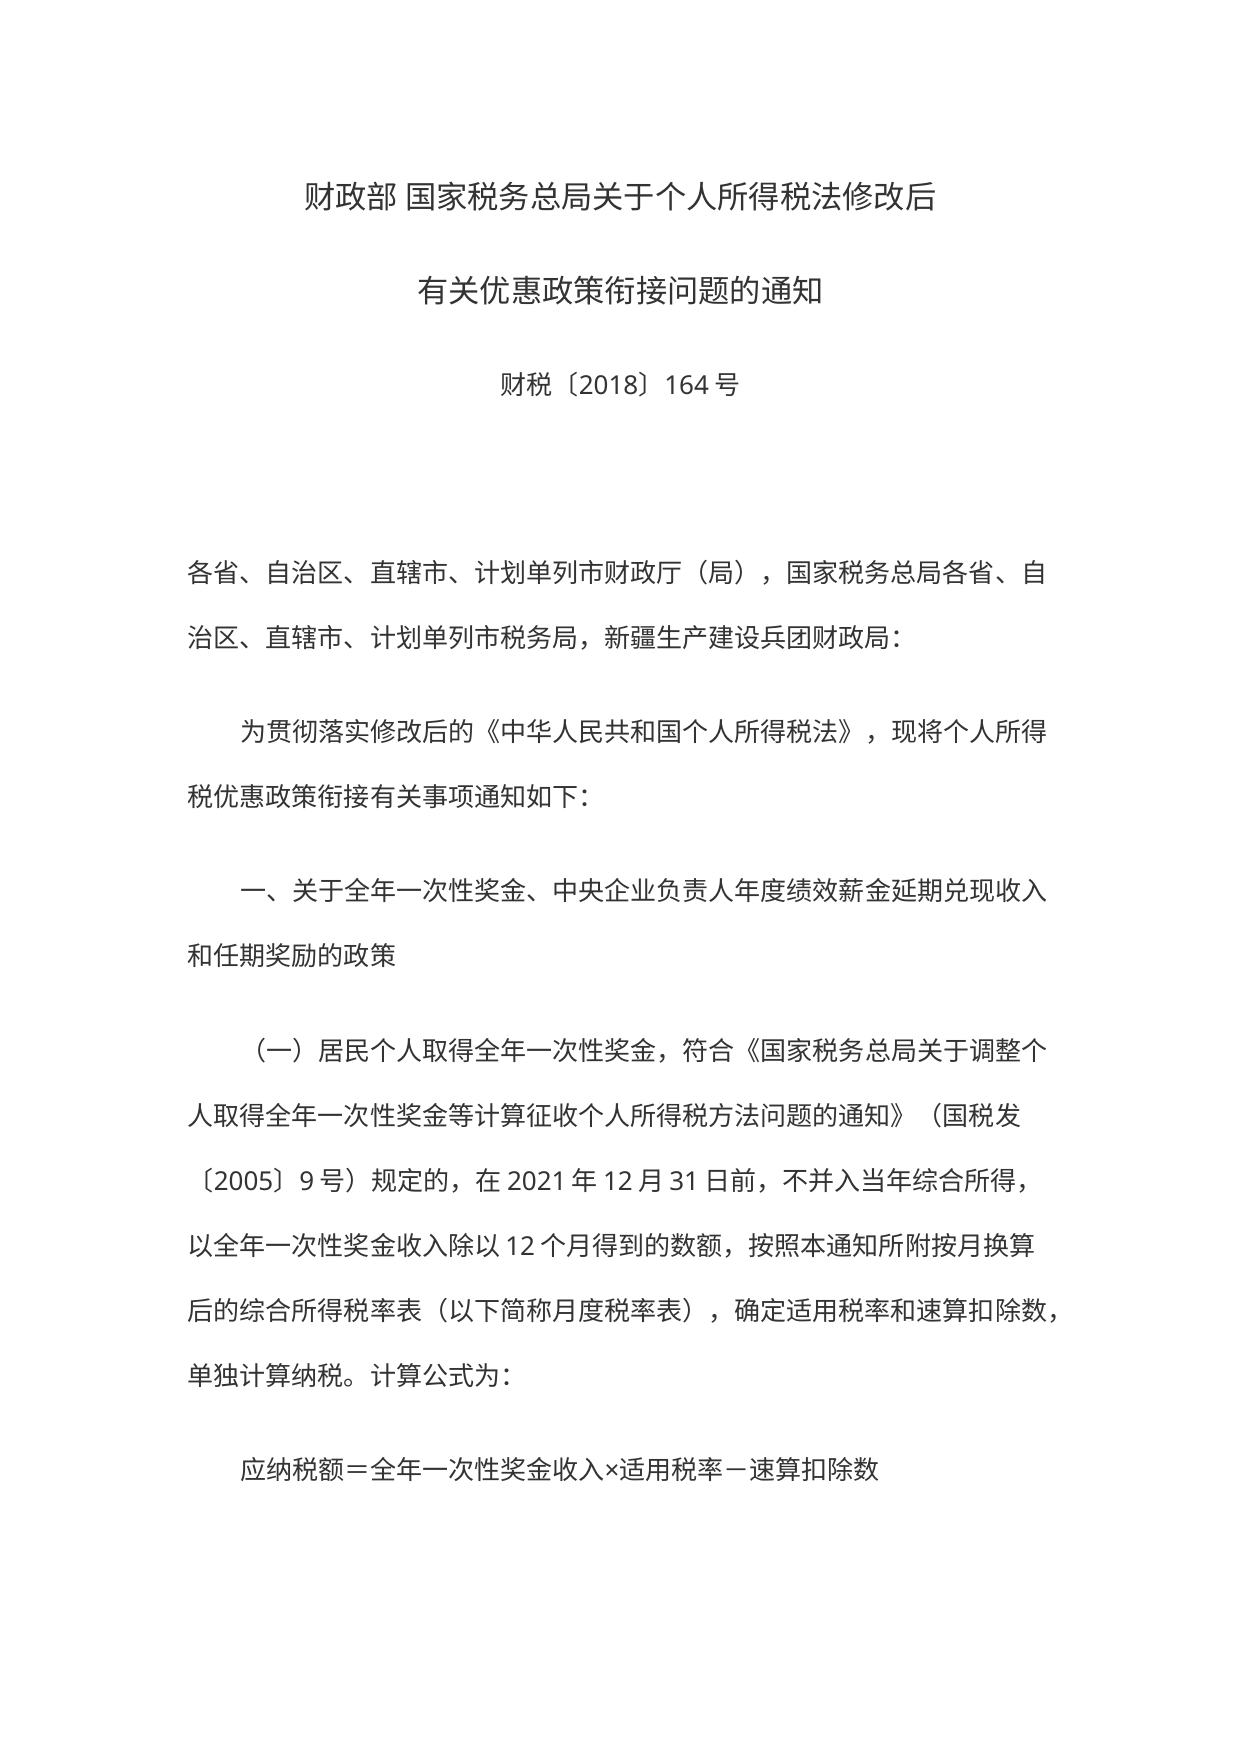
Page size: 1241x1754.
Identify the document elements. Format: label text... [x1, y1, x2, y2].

text 财税〔2018〕164号 [187, 350, 1053, 415]
text 有关优惠政策衔接问题的通知 [187, 256, 1053, 321]
text 财政部 国家税务总局关于个人所得税法修改后 [187, 162, 1053, 227]
text （一）居民个人取得全年一次性奖金，符合《国家税务总局关于调整个人取得全年一次性奖金等计算征收个人所得税方法问题的通知》（国税发〔2005〕9号）规定的，在2021年12月31日前，不并入当年综合所得，以全年一次性奖金收入除以12个月得到的数额，按照本通知所附按月换算后的综合所得税率表（以下简称月度税率表），确定适用税率和速算扣除数，单独计算纳税。计算公式为： [187, 1016, 1053, 1406]
text 一、关于全年一次性奖金、中央企业负责人年度绩效薪金延期兑现收入和任期奖励的政策 [187, 857, 1053, 987]
text 为贯彻落实修改后的《中华人民共和国个人所得税法》，现将个人所得税优惠政策衔接有关事项通知如下： [187, 698, 1053, 828]
text 应纳税额＝全年一次性奖金收入×适用税率－速算扣除数 [187, 1435, 1053, 1500]
text 各省、自治区、直辖市、计划单列市财政厅（局），国家税务总局各省、自治区、直辖市、计划单列市税务局，新疆生产建设兵团财政局： [187, 539, 1053, 669]
